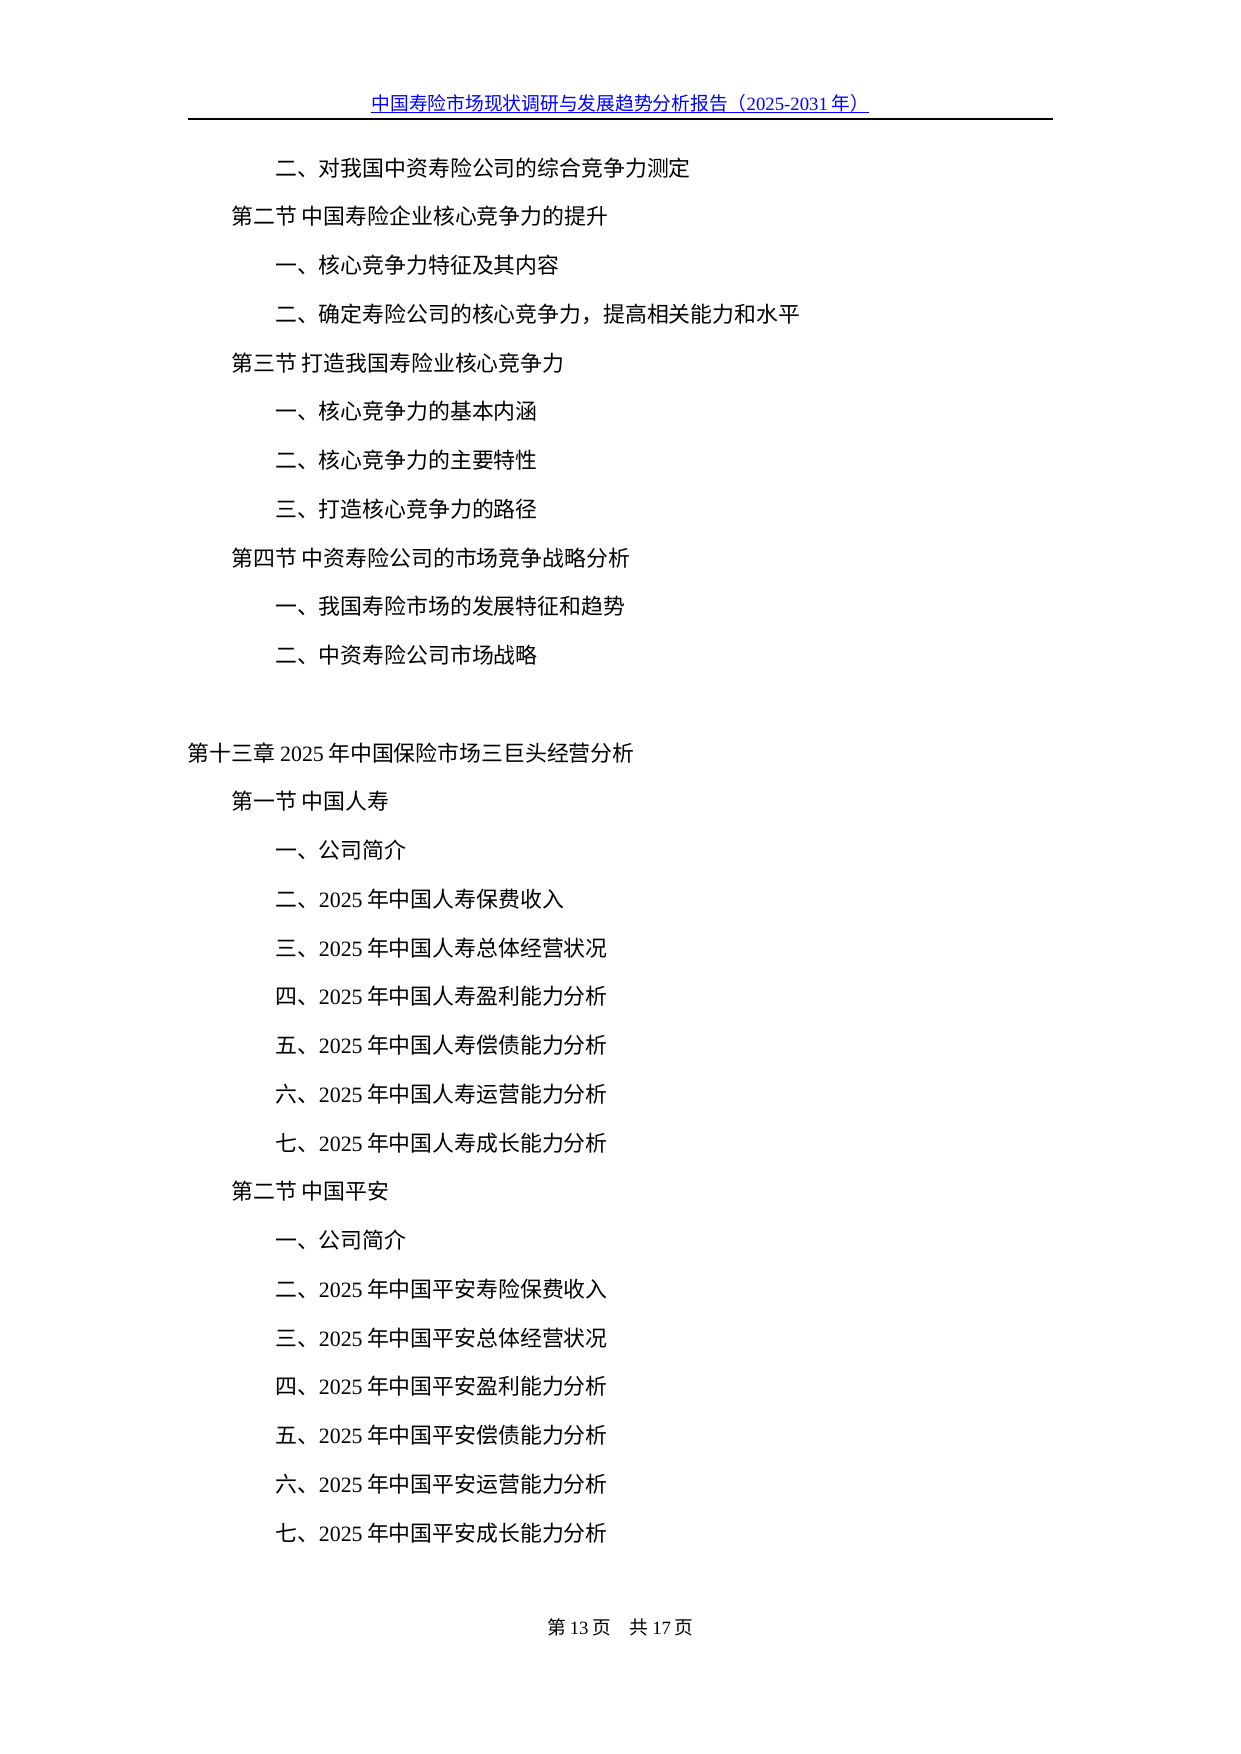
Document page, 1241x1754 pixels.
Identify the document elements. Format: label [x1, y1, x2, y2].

text [187, 150, 1053, 1548]
